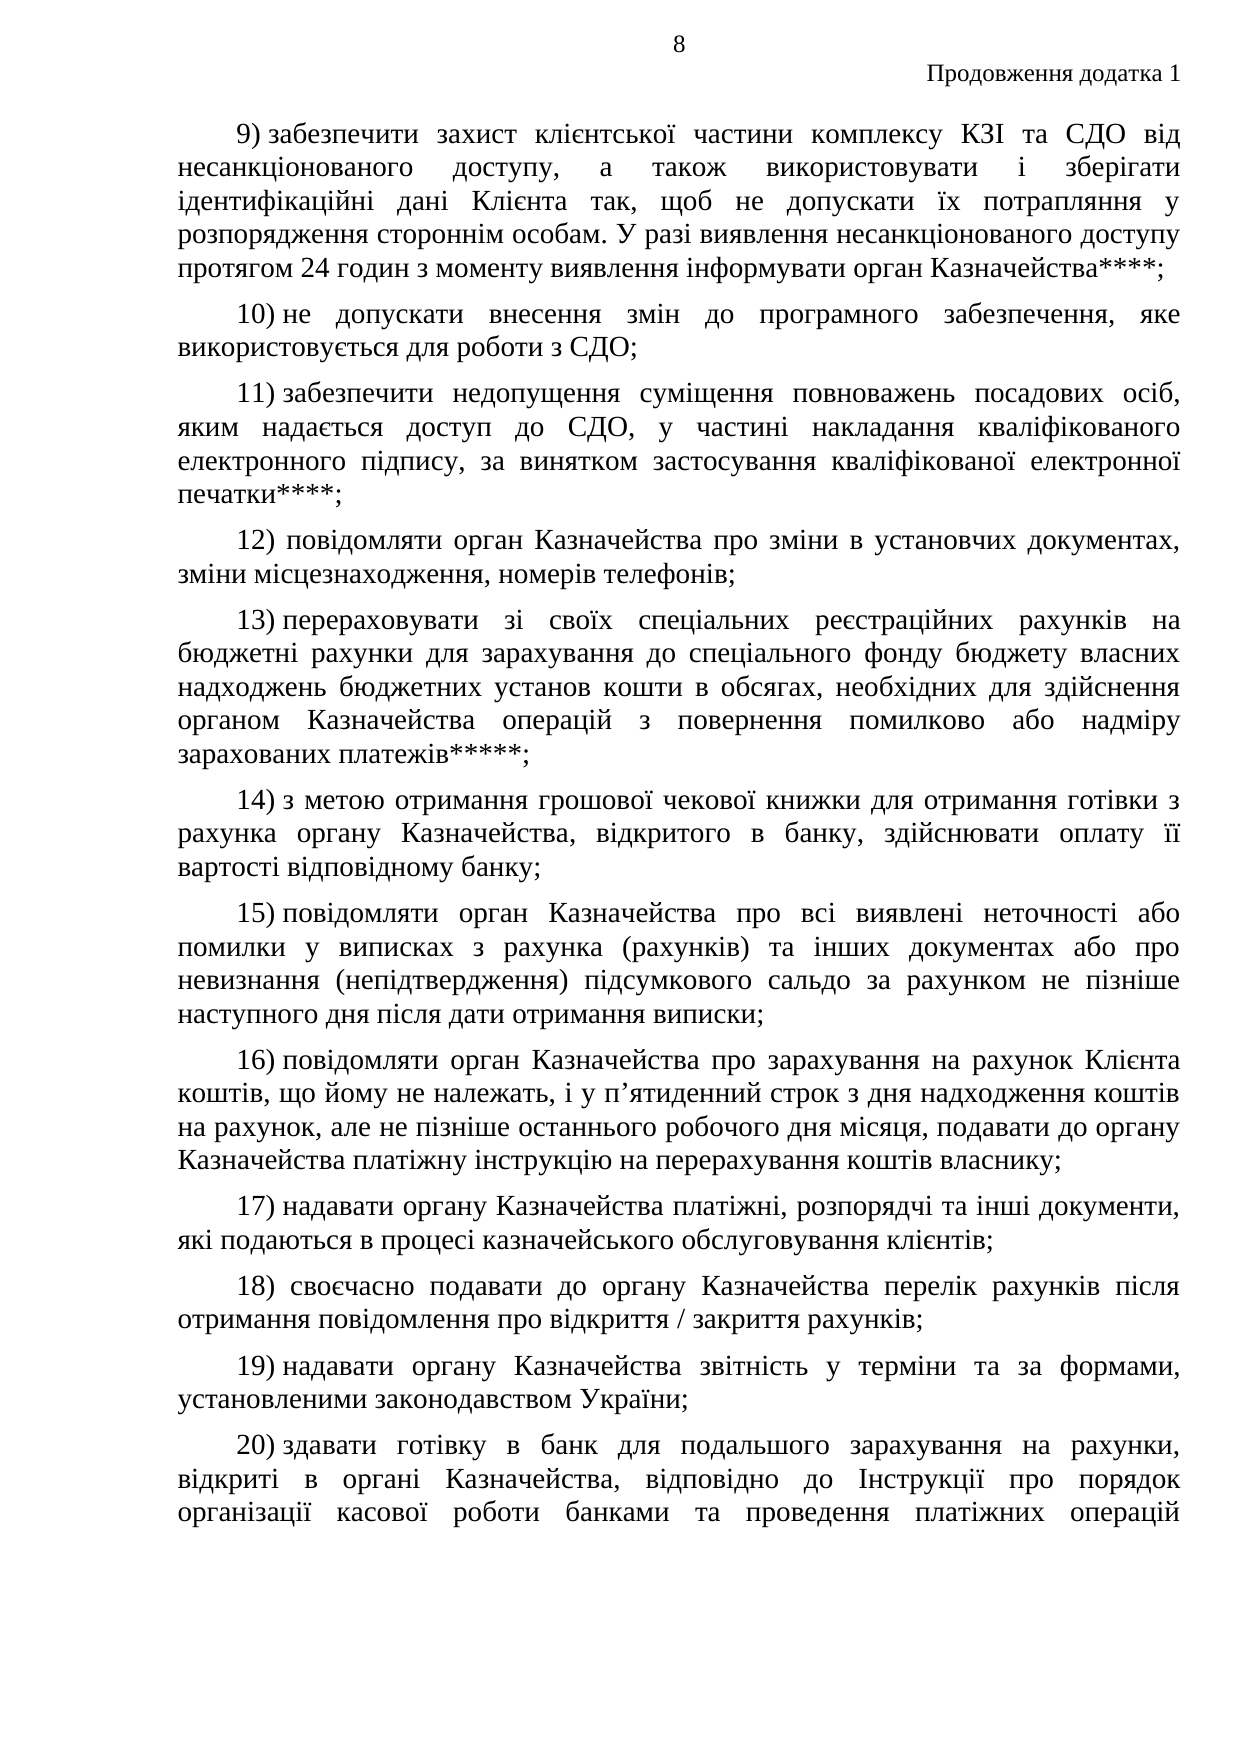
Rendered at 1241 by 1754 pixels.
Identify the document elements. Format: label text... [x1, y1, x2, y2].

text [177, 1427, 1181, 1528]
text 14) з метою отримання грошової чекової книжки для отримання готівки з рахунка органу Казначейства, відкритого в банку, здійснювати оплату її вартості відповідному банку; [177, 782, 1181, 883]
text 17) надавати органу Казначейства платіжні, розпорядчі та інші документи, які подаються в процесі казначейського обслуговування клієнтів; [177, 1188, 1181, 1256]
text 15) повідомляти орган Казначейства про всі виявлені неточності або помилки у виписках з рахунка (рахунків) та інших документах або про невизнання (непідтвердження) підсумкового сальдо за рахунком не пізніше наступного дня після дати отримання виписки; [177, 895, 1181, 1029]
text 9) забезпечити захист клієнтської частини комплексу КЗІ та СДО від несанкціонованого доступу, а також використовувати і зберігати ідентифікаційні дані Клієнта так, щоб не допускати їх потрапляння у розпорядження стороннім особам. У разі виявлення несанкціонованого доступу протягом 24 годин з моменту виявлення інформувати орган Казначейства****; [177, 116, 1181, 283]
text 16) повідомляти орган Казначейства про зарахування на рахунок Клієнта коштів, що йому не належать, і у п’ятиденний строк з дня надходження коштів на рахунок, але не пізніше останнього робочого дня місяця, подавати до органу Казначейства платіжну інструкцію на перерахування коштів власнику; [177, 1042, 1181, 1176]
text 18) своєчасно подавати до органу Казначейства перелік рахунків після отримання повідомлення про відкриття / закриття рахунків; [177, 1268, 1181, 1335]
text 13) перераховувати зі своїх спеціальних реєстраційних рахунків на бюджетні рахунки для зарахування до спеціального фонду бюджету власних надходжень бюджетних установ кошти в обсягах, необхідних для здійснення органом Казначейства операцій з повернення помилково або надміру зарахованих платежів*****; [177, 602, 1181, 769]
text 19) надавати органу Казначейства звітність у терміни та за формами, установленими законодавством України; [177, 1348, 1181, 1415]
text 12) повідомляти орган Казначейства про зміни в установчих документах, зміни місцезнаходження, номерів телефонів; [177, 522, 1181, 589]
text 10) не допускати внесення змін до програмного забезпечення, яке використовується для роботи з СДО; [177, 296, 1181, 363]
text 11) забезпечити недопущення суміщення повноважень посадових осіб, яким надається доступ до СДО, у частині накладання кваліфікованого електронного підпису, за винятком застосування кваліфікованої електронної печатки****; [177, 376, 1181, 510]
